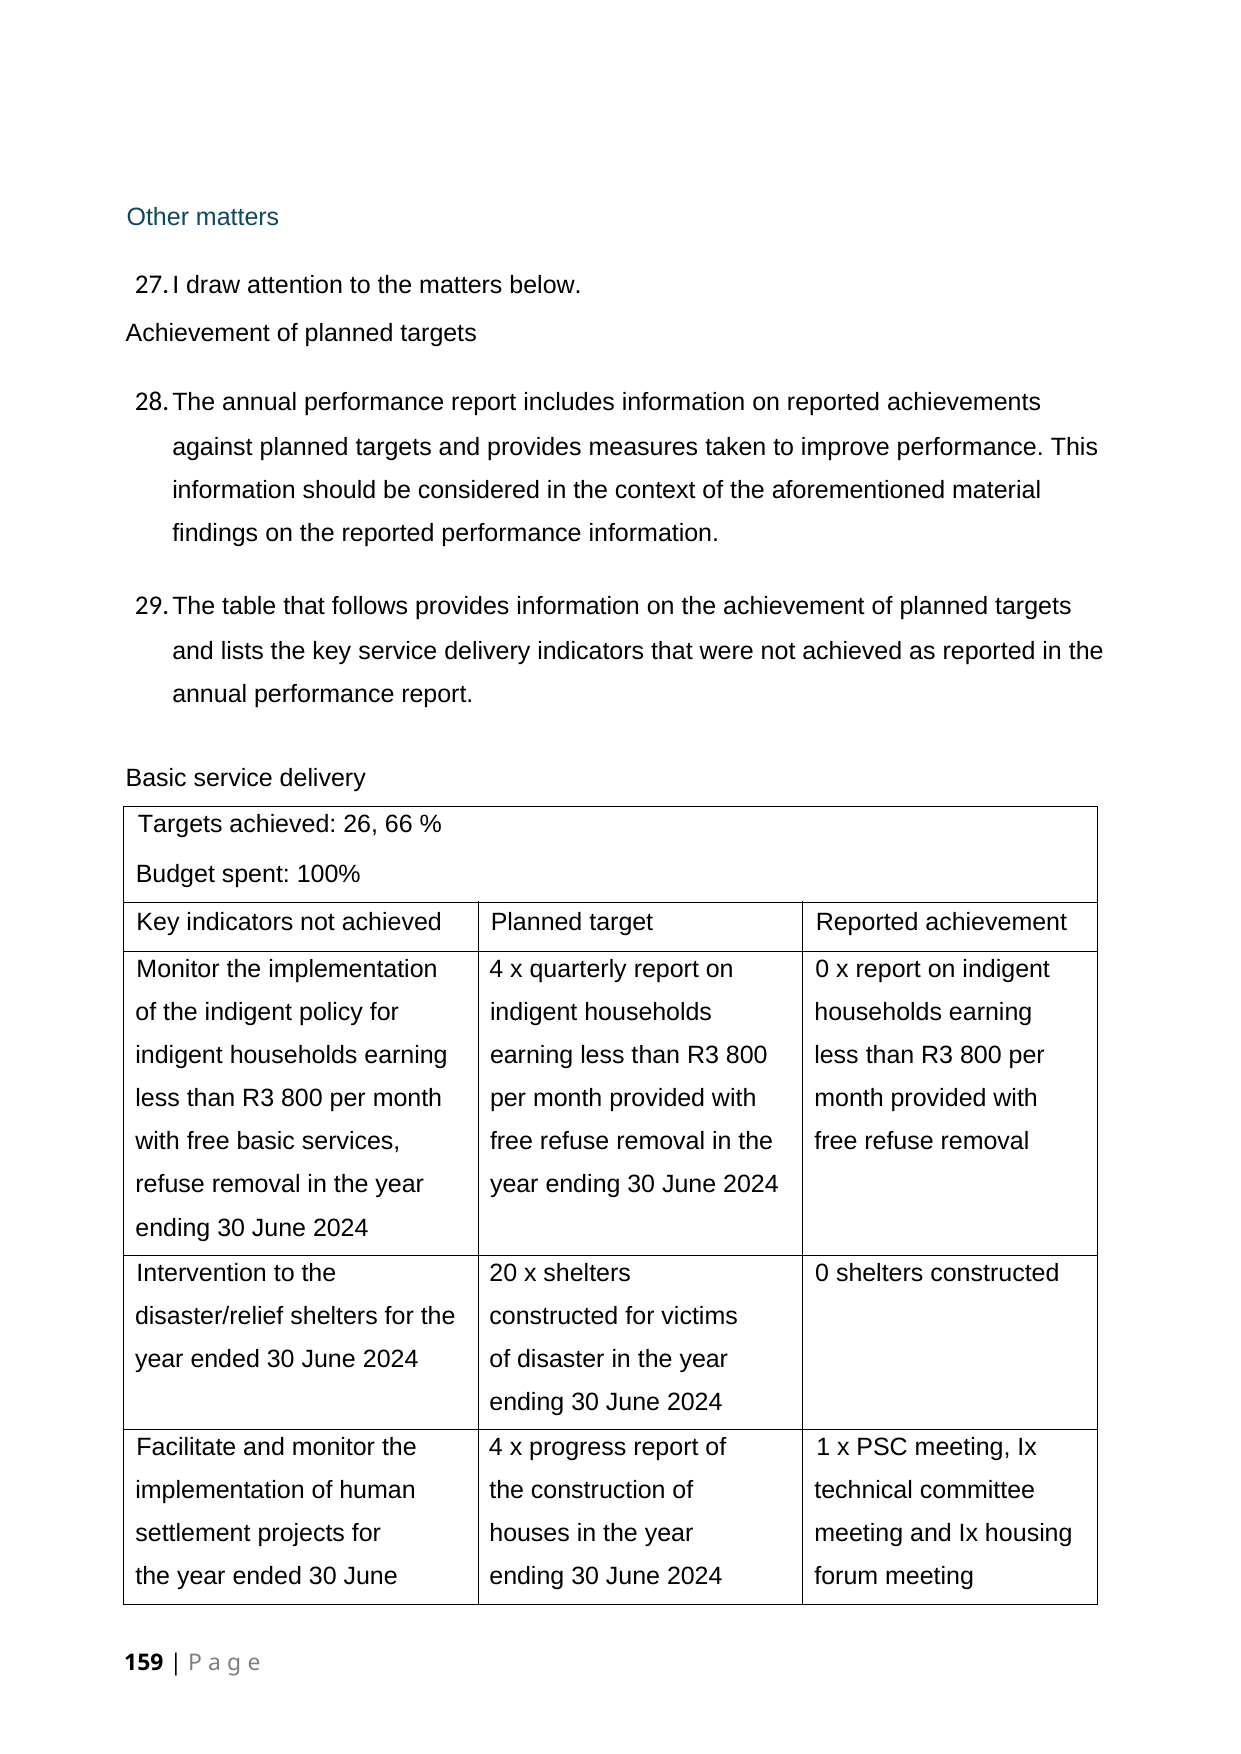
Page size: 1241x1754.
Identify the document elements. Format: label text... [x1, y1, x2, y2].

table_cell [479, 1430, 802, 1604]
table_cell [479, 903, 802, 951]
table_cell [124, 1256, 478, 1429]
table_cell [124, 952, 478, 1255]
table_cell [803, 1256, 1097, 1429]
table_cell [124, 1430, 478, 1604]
list I draw attention to the matters below. [134, 267, 1108, 300]
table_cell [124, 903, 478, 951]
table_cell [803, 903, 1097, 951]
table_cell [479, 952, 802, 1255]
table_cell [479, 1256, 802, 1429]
text Achievement of planned targets [125, 318, 1108, 347]
list The annual performance report includes information on reported achievements against planned targets and provides measures taken to improve performance. This information should be considered in the context of the aforementioned material findings on the reported performance information. [134, 384, 1108, 547]
text Basic service delivery [125, 763, 1108, 791]
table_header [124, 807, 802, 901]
list The table that follows provides information on the achievement of planned targets and lists the key service delivery indicators that were not achieved as reported in the annual performance report. [134, 588, 1108, 707]
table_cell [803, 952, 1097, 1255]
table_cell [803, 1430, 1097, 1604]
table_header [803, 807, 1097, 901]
subtitle Other matters [126, 202, 1108, 230]
